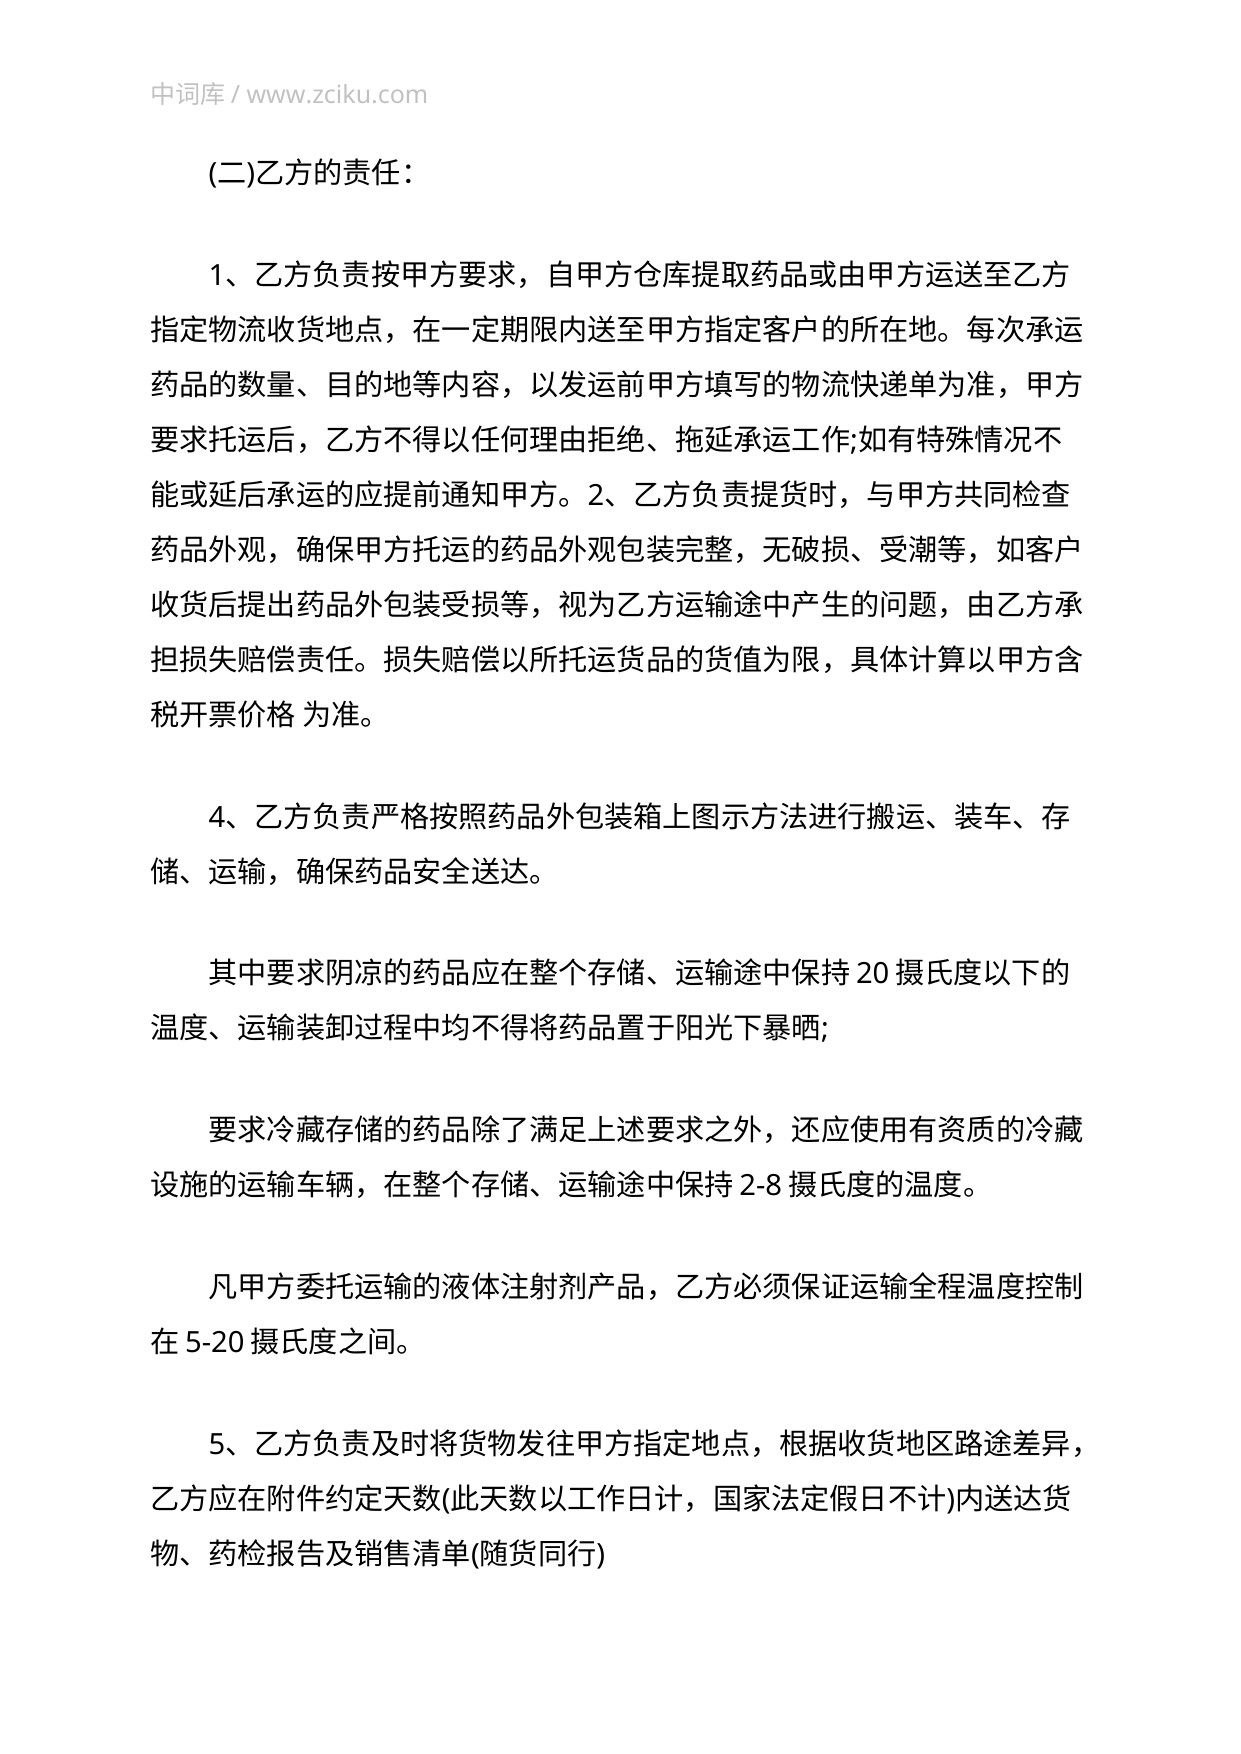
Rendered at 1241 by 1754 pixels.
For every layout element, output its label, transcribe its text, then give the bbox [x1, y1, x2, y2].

text 1、乙方负责按甲方要求，自甲方仓库提取药品或由甲方运送至乙方指定物流收货地点，在一定期限内送至甲方指定客户的所在地。每次承运药品的数量、目的地等内容，以发运前甲方填写的物流快递单为准，甲方要求托运后，乙方不得以任何理由拒绝、拖延承运工作;如有特殊情况不能或延后承运的应提前通知甲方。2、乙方负责提货时，与甲方共同检查药品外观，确保甲方托运的药品外观包装完整，无破损、受潮等，如客户收货后提出药品外包装受损等，视为乙方运输途中产生的问题，由乙方承担损失赔偿责任。损失赔偿以所托运货品的货值为限，具体计算以甲方含税开票价格 为准。 [150, 252, 1090, 734]
text 要求冷藏存储的药品除了满足上述要求之外，还应使用有资质的冷藏设施的运输车辆，在整个存储、运输途中保持2-8摄氏度的温度。 [150, 1107, 1090, 1204]
text 凡甲方委托运输的液体注射剂产品，乙方必须保证运输全程温度控制在5-20摄氏度之间。 [150, 1264, 1090, 1361]
text 其中要求阴凉的药品应在整个存储、运输途中保持20摄氏度以下的温度、运输装卸过程中均不得将药品置于阳光下暴晒; [150, 950, 1090, 1047]
text (二)乙方的责任： [150, 150, 1090, 192]
text 5、乙方负责及时将货物发往甲方指定地点，根据收货地区路途差异，乙方应在附件约定天数(此天数以工作日计，国家法定假日不计)内送达货物、药检报告及销售清单(随货同行) [150, 1421, 1090, 1573]
text 4、乙方负责严格按照药品外包装箱上图示方法进行搬运、装车、存储、运输，确保药品安全送达。 [150, 793, 1090, 891]
